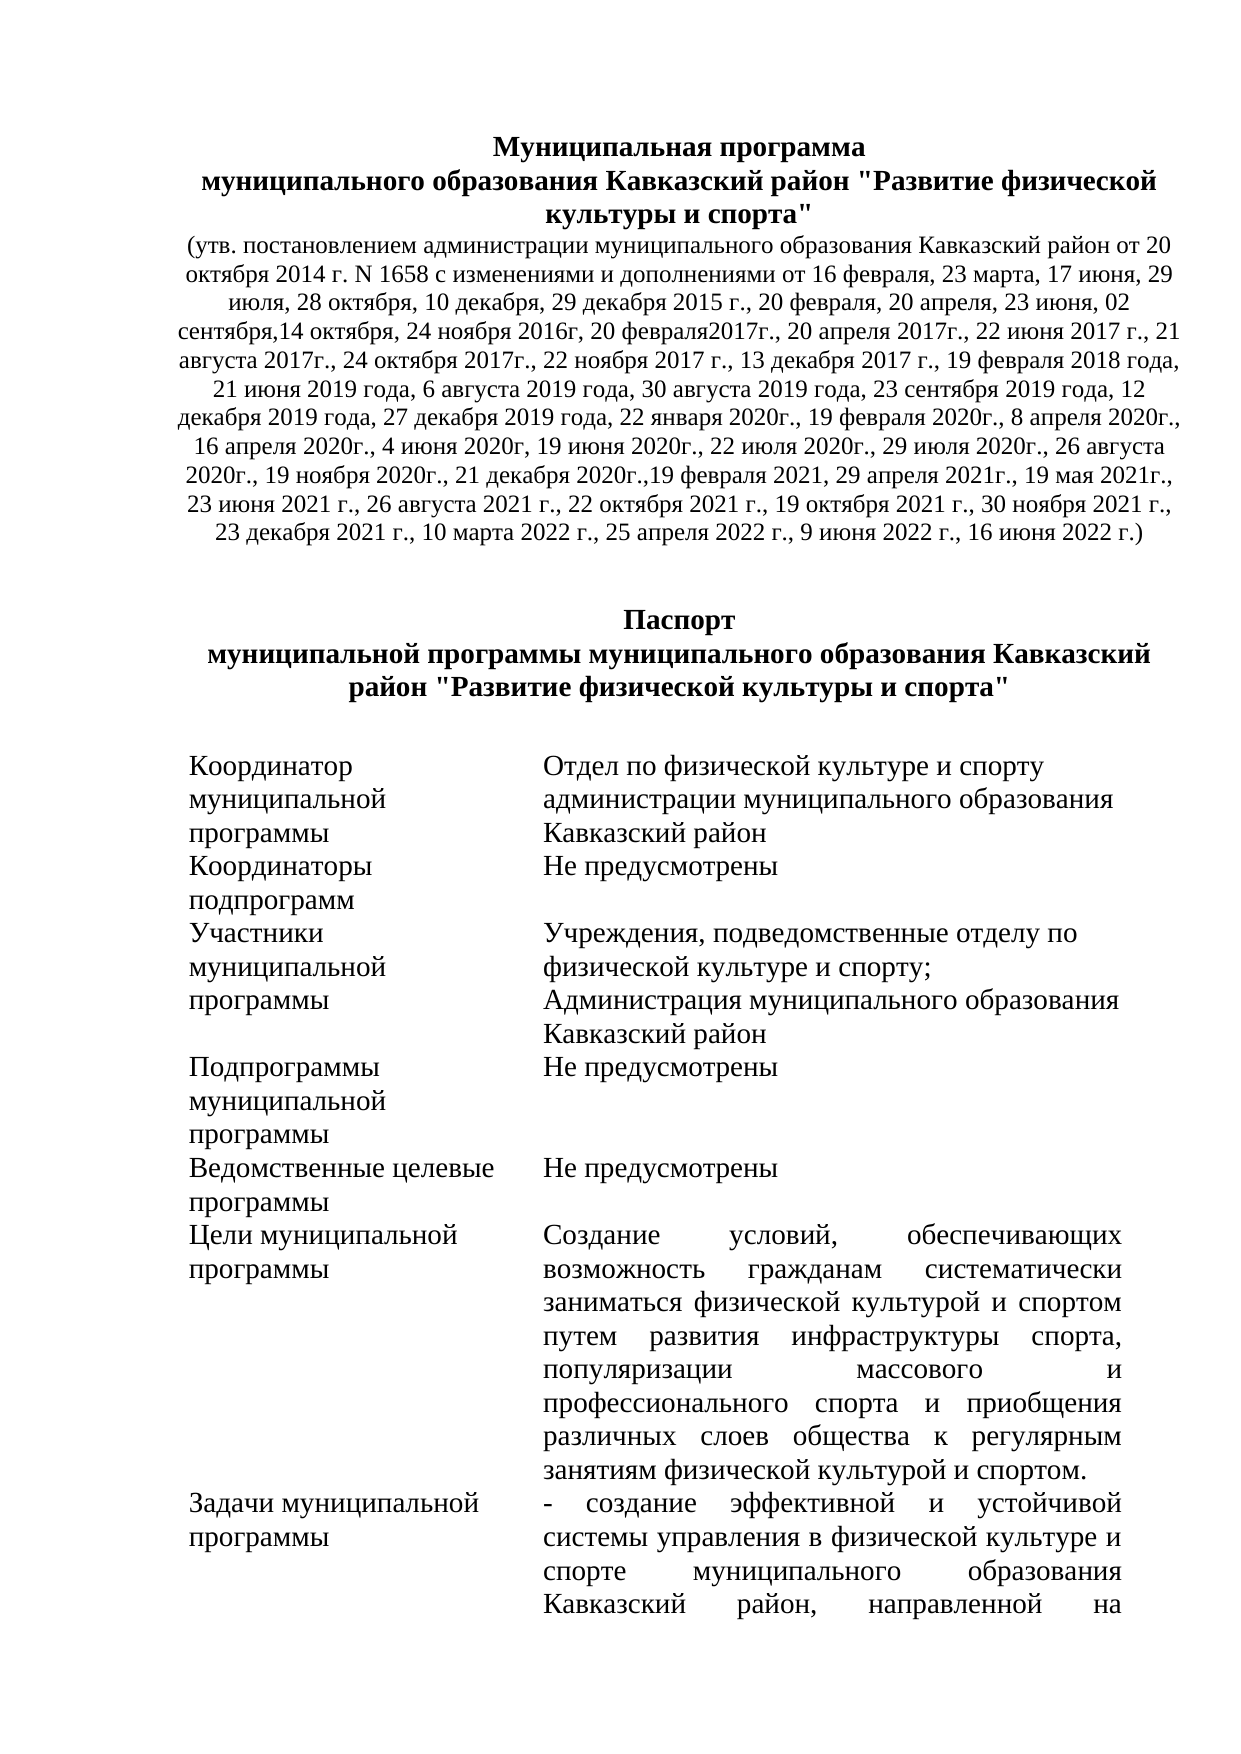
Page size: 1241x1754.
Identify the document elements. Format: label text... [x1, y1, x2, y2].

table_cell Создание условий, обеспечивающих возможность гражданам систематически заниматься физической культурой и спортом путем развития инфраструктуры спорта, популяризации массового и профессионального спорта и приобщения различных слоев общества к регулярным занятиям физической культурой и спортом. [532, 1217, 1133, 1486]
text Паспорт муниципальной программы муниципального образования Кавказский район "Развитие физической культуры и спорта" [177, 602, 1181, 703]
table_cell Не предусмотрены [532, 1150, 1133, 1217]
table_cell Не предусмотрены [532, 848, 1133, 915]
table_cell Координаторы подпрограмм [177, 848, 532, 915]
table_header Отдел по физической культуре и спорту администрации муниципального образования Кавказский район [532, 748, 1133, 848]
table_cell Не предусмотрены [532, 1050, 1133, 1150]
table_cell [177, 1486, 532, 1620]
text Муниципальная программа муниципального образования Кавказский район "Развитие физической культуры и спорта" (утв. постановлением администрации муниципального образования Кавказский район от 20 октября 2014 г. N 1658 с изменениями и дополнениями от 16 февраля, 23 марта, 17 июня, 29 июля, 28 октября, 10 декабря, 29 декабря 2015 г., 20 февраля, 20 апреля, 23 июня, 02 сентября,14 октября, 24 ноября 2016г, 20 февраля2017г., 20 апреля 2017г., 22 июня 2017 г., 21 августа 2017г., 24 октября 2017г., 22 ноября 2017 г., 13 декабря 2017 г., 19 февраля 2018 года, 21 июня 2019 года, 6 августа 2019 года, 30 августа 2019 года, 23 сентября 2019 года, 12 декабря 2019 года, 27 декабря 2019 года, 22 января 2020г., 19 февраля 2020г., 8 апреля 2020г., 16 апреля 2020г., 4 июня 2020г, 19 июня 2020г., 22 июля 2020г., 29 июля 2020г., 26 августа 2020г., 19 ноября 2020г., 21 декабря 2020г.,19 февраля 2021, 29 апреля 2021г., 19 мая 2021г., 23 июня 2021 г., 26 августа 2021 г., 22 октября 2021 г., 19 октября 2021 г., 30 ноября 2021 г., 23 декабря 2021 г., 10 марта 2022 г., 25 апреля 2022 г., 9 июня 2022 г., 16 июня 2022 г.) [177, 129, 1181, 546]
table_cell Цели муниципальной программы [177, 1217, 532, 1486]
table_cell Участники муниципальной программы [177, 915, 532, 1049]
table_cell Ведомственные целевые программы [177, 1150, 532, 1217]
table_cell Подпрограммы муниципальной программы [177, 1050, 532, 1150]
table_cell Учреждения, подведомственные отделу по физической культуре и спорту; Администрация муниципального образования Кавказский район [532, 915, 1133, 1049]
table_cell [532, 1486, 1133, 1620]
table_header Координатор муниципальной программы [177, 748, 532, 848]
